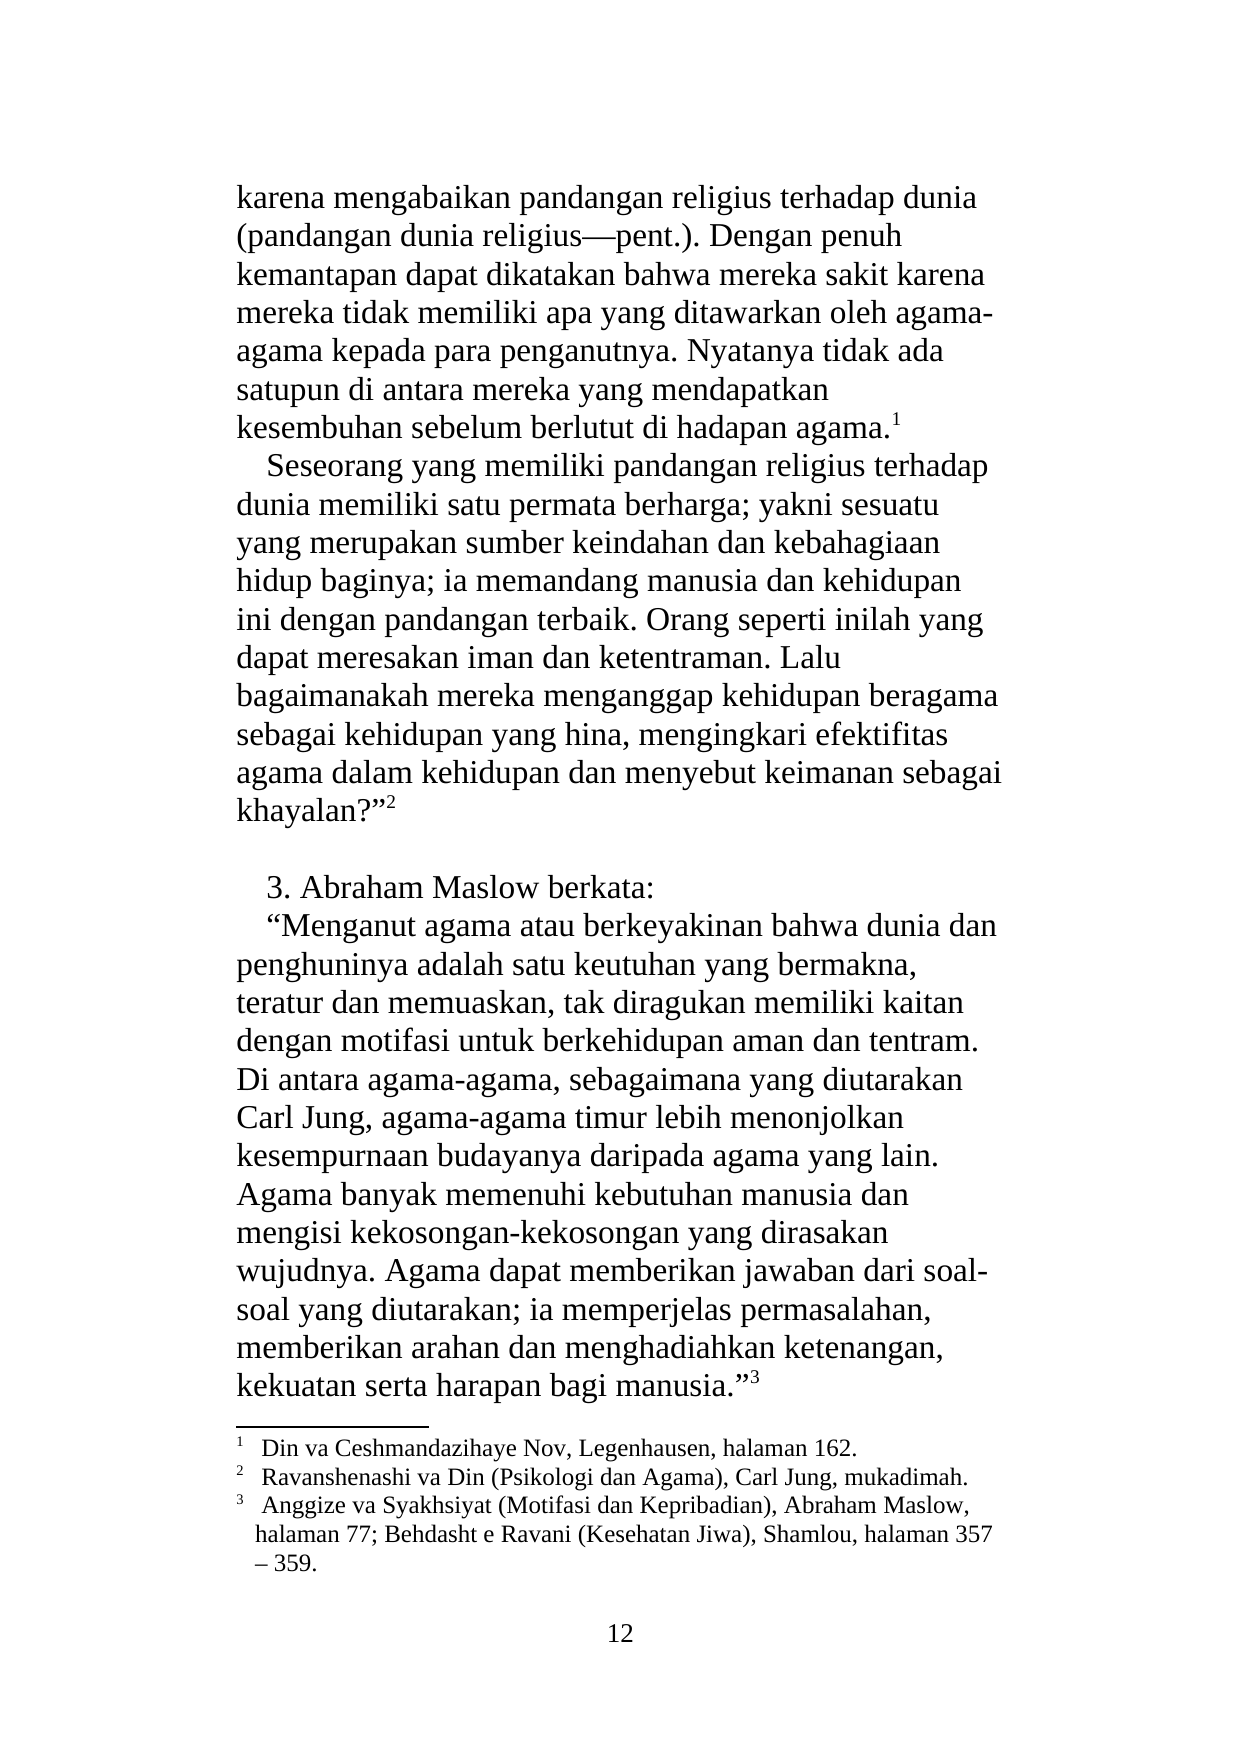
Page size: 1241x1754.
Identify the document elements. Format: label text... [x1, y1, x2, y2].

text “Menganut agama atau berkeyakinan bahwa dunia dan penghuninya adalah satu keutuhan yang bermakna, teratur dan memuaskan, tak diragukan memiliki kaitan dengan motifasi untuk berkehidupan aman dan tentram. Di antara agama-agama, sebagaimana yang diutarakan Carl Jung, agama-agama timur lebih menonjolkan kesempurnaan budayanya daripada agama yang lain. Agama banyak memenuhi kebutuhan manusia dan mengisi kekosongan-kekosongan yang dirasakan wujudnya. Agama dapat memberikan jawaban dari soal-soal yang diutarakan; ia memperjelas permasalahan, memberikan arahan dan menghadiahkan ketenangan, kekuatan serta harapan bagi manusia.” [236, 906, 1004, 1404]
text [236, 177, 1004, 446]
text Seseorang yang memiliki pandangan religius terhadap dunia memiliki satu permata berharga; yakni sesuatu yang merupakan sumber keindahan dan kebahagiaan hidup baginya; ia memandang manusia dan kehidupan ini dengan pandangan terbaik. Orang seperti inilah yang dapat meresakan iman dan ketentraman. Lalu bagaimanakah mereka menganggap kehidupan beragama sebagai kehidupan yang hina, mengingkari efektifitas agama dalam kehidupan dan menyebut keimanan sebagai khayalan?” [236, 446, 1004, 829]
text 3. Abraham Maslow berkata: [236, 867, 1004, 906]
